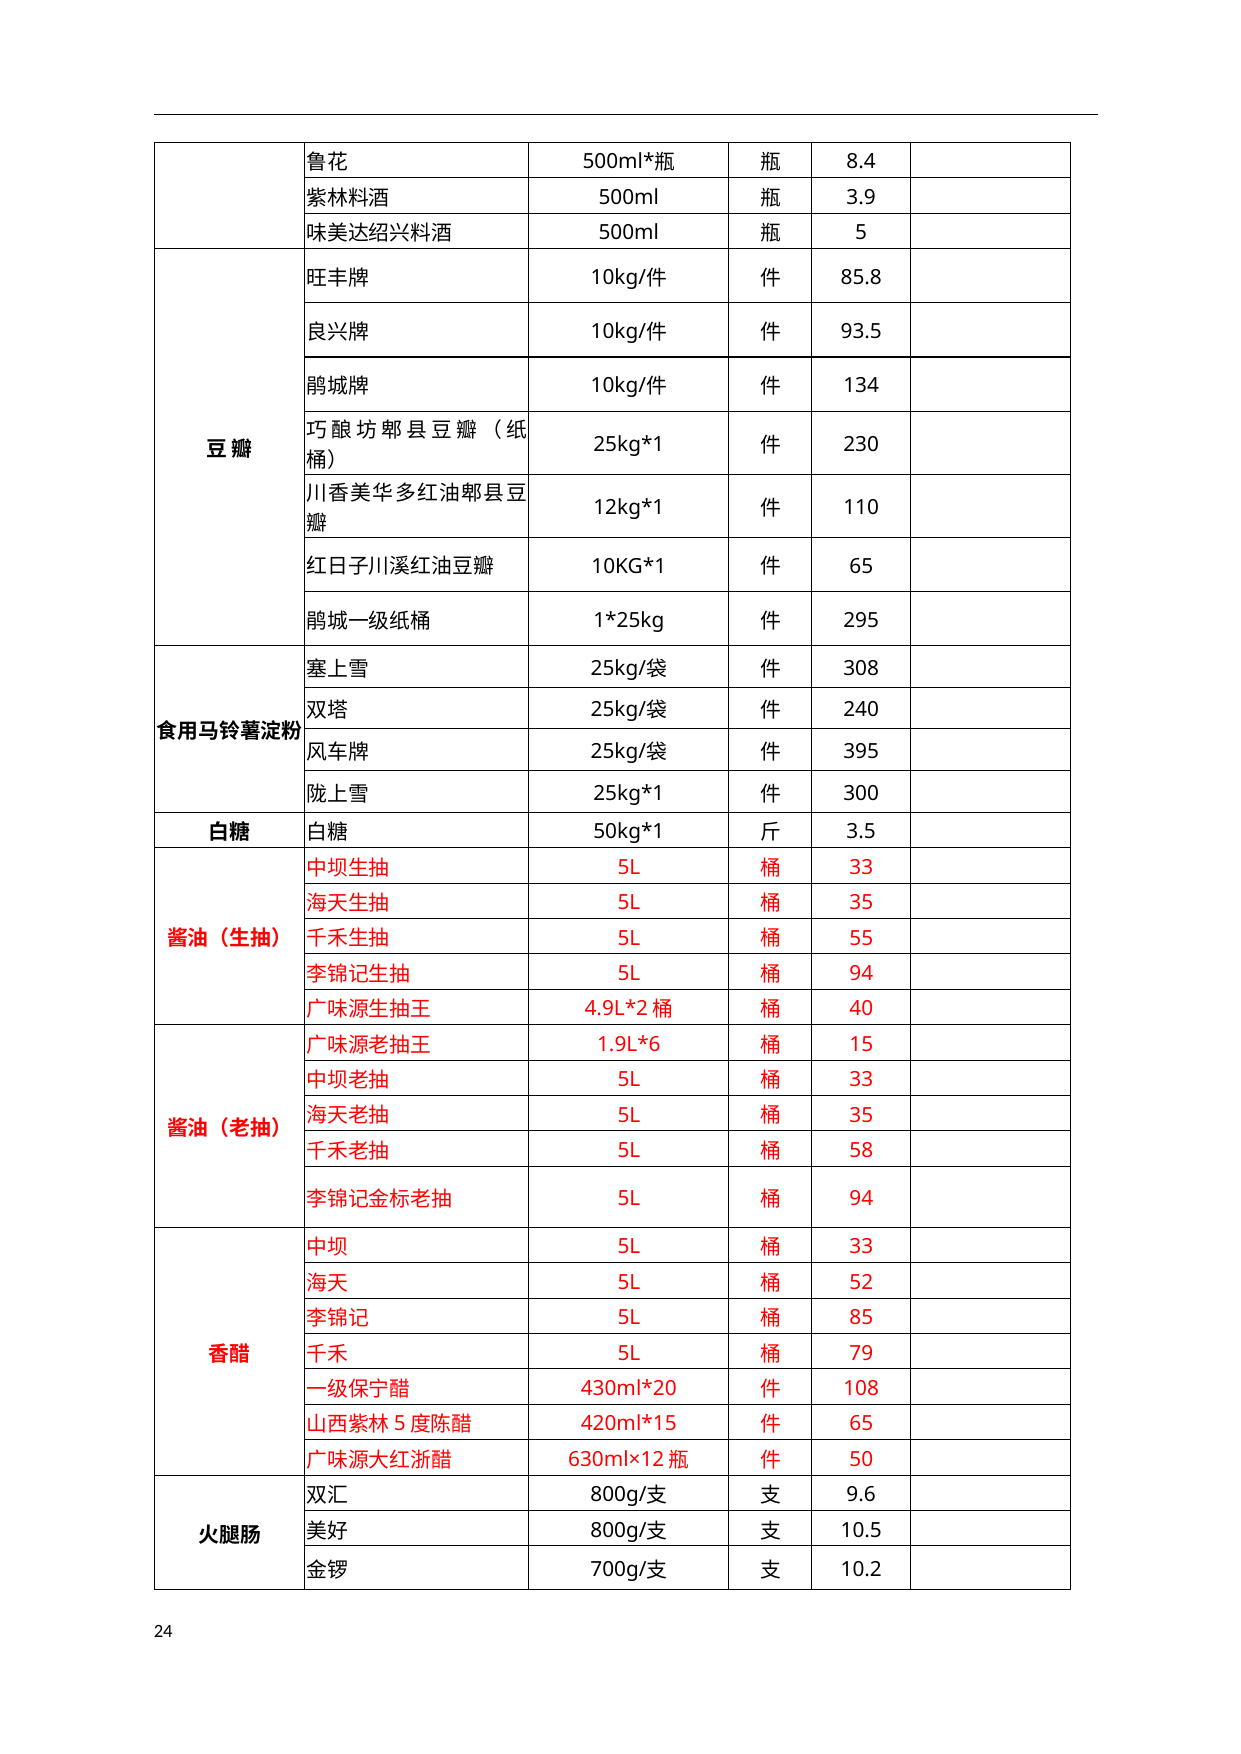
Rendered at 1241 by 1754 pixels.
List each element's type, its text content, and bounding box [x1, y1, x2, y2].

table_cell 件 [729, 771, 811, 812]
table_cell 中坝生抽 [305, 848, 528, 882]
table_cell 5L [529, 1228, 728, 1262]
table_cell 鹃城一级纸桶 [305, 592, 528, 645]
table_cell [911, 990, 1070, 1024]
table_cell [911, 1299, 1070, 1333]
table_cell 33 [812, 848, 910, 882]
table_cell [911, 249, 1070, 302]
table_cell 40 [812, 990, 910, 1024]
table_cell 58 [812, 1131, 910, 1166]
table_cell 240 [812, 688, 910, 728]
table_cell 3.9 [812, 178, 910, 213]
table_cell 味美达绍兴料酒 [305, 214, 528, 248]
table_cell [911, 1405, 1070, 1439]
table_cell [911, 1061, 1070, 1095]
table_cell 瓶 [729, 178, 811, 213]
table_cell 33 [812, 1228, 910, 1262]
table_cell 5L [529, 1167, 728, 1227]
table_cell [911, 1511, 1070, 1545]
table_cell 桶 [729, 1061, 811, 1095]
table_cell 65 [812, 1405, 910, 1439]
table_cell 白糖 [155, 813, 304, 847]
table_cell 桶 [729, 1228, 811, 1262]
table_cell [911, 884, 1070, 918]
table_cell 25kg/袋 [529, 729, 728, 770]
table_cell 25kg*1 [529, 771, 728, 812]
table_cell 5 [812, 214, 910, 248]
table_cell 35 [812, 884, 910, 918]
table_cell 65 [812, 538, 910, 591]
table_cell 桶 [729, 884, 811, 918]
table_cell 630ml×12瓶 [529, 1440, 728, 1474]
table_cell 15 [812, 1025, 910, 1059]
table_cell 陇上雪 [305, 771, 528, 812]
table_cell [911, 688, 1070, 728]
table_cell 桶 [729, 954, 811, 989]
table_cell 10kg/件 [529, 249, 728, 302]
table_cell 5L [529, 1334, 728, 1368]
table_cell [911, 1369, 1070, 1404]
table_cell 5L [529, 1061, 728, 1095]
table_cell 双塔 [305, 688, 528, 728]
table_cell 件 [729, 412, 811, 473]
table_cell 支 [729, 1476, 811, 1510]
table_cell 12kg*1 [529, 475, 728, 537]
table_cell 5L [529, 884, 728, 918]
table_cell 千禾老抽 [305, 1131, 528, 1166]
table_cell 桶 [729, 990, 811, 1024]
table_cell 双汇 [305, 1476, 528, 1510]
table_cell [911, 412, 1070, 473]
table_cell 3.5 [812, 813, 910, 847]
table_cell 108 [812, 1369, 910, 1404]
table_cell 5L [529, 1299, 728, 1333]
table_cell 800g/支 [529, 1511, 728, 1545]
table_cell 广味源大红浙醋 [305, 1440, 528, 1474]
table_cell [911, 1096, 1070, 1130]
table_cell [911, 813, 1070, 847]
table_cell 55 [812, 919, 910, 953]
table_cell [911, 1334, 1070, 1368]
table_cell 桶 [729, 1334, 811, 1368]
table_cell 巧酿坊郫县豆瓣（纸桶） [305, 412, 528, 473]
table_cell 94 [812, 1167, 910, 1227]
table_cell 5L [529, 1131, 728, 1166]
table_cell 件 [729, 249, 811, 302]
table_cell 件 [729, 303, 811, 356]
table_cell 桶 [729, 1263, 811, 1297]
table_cell 230 [812, 412, 910, 473]
table_cell 25kg/袋 [529, 646, 728, 687]
table_cell 10kg/件 [529, 358, 728, 411]
table_cell [911, 592, 1070, 645]
table_cell 酱油（老抽） [155, 1025, 304, 1227]
table_cell 5L [529, 954, 728, 989]
table_cell 支 [729, 1511, 811, 1545]
table_cell 52 [812, 1263, 910, 1297]
table_cell 件 [729, 592, 811, 645]
table_cell 白糖 [305, 813, 528, 847]
table_cell 李锦记生抽 [305, 954, 528, 989]
table_cell [911, 954, 1070, 989]
table_cell 500ml*瓶 [529, 143, 728, 177]
table_cell 500ml [529, 178, 728, 213]
table_cell 桶 [729, 848, 811, 882]
table_cell 件 [729, 688, 811, 728]
table_cell 桶 [729, 919, 811, 953]
table_cell 山西紫林5度陈醋 [305, 1405, 528, 1439]
table_cell 风车牌 [305, 729, 528, 770]
table_cell 件 [729, 646, 811, 687]
table_cell 79 [812, 1334, 910, 1368]
table_cell 25kg*1 [529, 412, 728, 473]
table_cell [911, 143, 1070, 177]
table_cell [911, 729, 1070, 770]
table_cell 94 [812, 954, 910, 989]
table_cell 桶 [729, 1025, 811, 1059]
table_cell 50 [812, 1440, 910, 1474]
table_cell 金锣 [305, 1546, 528, 1589]
table_cell 件 [729, 1440, 811, 1474]
table_cell 火腿肠 [155, 1476, 304, 1589]
table_cell 件 [729, 729, 811, 770]
table_cell 93.5 [812, 303, 910, 356]
table_cell 广味源老抽王 [305, 1025, 528, 1059]
table_cell 110 [812, 475, 910, 537]
table_cell [911, 178, 1070, 213]
table_cell 5L [529, 1263, 728, 1297]
table_cell [911, 919, 1070, 953]
table_cell 10.5 [812, 1511, 910, 1545]
table_cell 件 [729, 475, 811, 537]
table_cell 良兴牌 [305, 303, 528, 356]
table_cell [911, 1131, 1070, 1166]
table_cell 300 [812, 771, 910, 812]
table_cell 4.9L*2桶 [529, 990, 728, 1024]
table_cell 85.8 [812, 249, 910, 302]
table_cell 中坝老抽 [305, 1061, 528, 1095]
table_cell 红日子川溪红油豆瓣 [305, 538, 528, 591]
table_cell [911, 1440, 1070, 1474]
table_cell 50kg*1 [529, 813, 728, 847]
table_cell [911, 538, 1070, 591]
table_cell 中坝 [305, 1228, 528, 1262]
table_cell 件 [729, 1405, 811, 1439]
table_cell 广味源生抽王 [305, 990, 528, 1024]
table_cell 430ml*20 [529, 1369, 728, 1404]
table_cell 豆 瓣 [155, 249, 304, 645]
table_cell [911, 1546, 1070, 1589]
table_cell 5L [529, 1096, 728, 1130]
table_cell 旺丰牌 [305, 249, 528, 302]
table_cell 千禾生抽 [305, 919, 528, 953]
table_cell 李锦记 [305, 1299, 528, 1333]
table_cell 10kg/件 [529, 303, 728, 356]
table_cell 美好 [305, 1511, 528, 1545]
table_cell 500ml [529, 214, 728, 248]
table_cell 斤 [729, 813, 811, 847]
table_cell 10KG*1 [529, 538, 728, 591]
table_cell 紫林料酒 [305, 178, 528, 213]
table_cell [911, 1263, 1070, 1297]
table_cell 308 [812, 646, 910, 687]
table_cell [911, 848, 1070, 882]
table_cell 川香美华多红油郫县豆瓣 [305, 475, 528, 537]
table_cell 桶 [729, 1131, 811, 1166]
table_cell 一级保宁醋 [305, 1369, 528, 1404]
table_cell [911, 303, 1070, 356]
table_cell 塞上雪 [305, 646, 528, 687]
table_cell 8.4 [812, 143, 910, 177]
table_cell 件 [729, 358, 811, 411]
table_cell 瓶 [729, 214, 811, 248]
table_cell [911, 358, 1070, 411]
table_cell 海天生抽 [305, 884, 528, 918]
table_cell 85 [812, 1299, 910, 1333]
table_cell 海天 [305, 1263, 528, 1297]
table_cell 件 [729, 1369, 811, 1404]
table_cell 鹃城牌 [305, 358, 528, 411]
table_cell 食用马铃薯淀粉 [155, 646, 304, 812]
table_cell 295 [812, 592, 910, 645]
table_cell 桶 [729, 1096, 811, 1130]
table_cell 33 [812, 1061, 910, 1095]
table_cell [911, 646, 1070, 687]
table_cell 35 [812, 1096, 910, 1130]
table_cell 10.2 [812, 1546, 910, 1589]
table_cell [911, 1476, 1070, 1510]
table_cell 千禾 [305, 1334, 528, 1368]
table_cell 桶 [729, 1299, 811, 1333]
table_cell 香醋 [155, 1228, 304, 1474]
table_cell 9.6 [812, 1476, 910, 1510]
table_cell 鲁花 [305, 143, 528, 177]
table_cell [911, 771, 1070, 812]
table_cell 395 [812, 729, 910, 770]
table_cell 酱油（生抽） [155, 848, 304, 1024]
table_cell [911, 1025, 1070, 1059]
table_cell 桶 [729, 1167, 811, 1227]
table_cell [911, 1167, 1070, 1227]
table_cell 134 [812, 358, 910, 411]
table_cell 800g/支 [529, 1476, 728, 1510]
table_cell 件 [729, 538, 811, 591]
table_cell 支 [729, 1546, 811, 1589]
table_cell [911, 214, 1070, 248]
table_cell 5L [529, 919, 728, 953]
table_cell 1.9L*6 [529, 1025, 728, 1059]
table_cell 海天老抽 [305, 1096, 528, 1130]
table_cell 瓶 [729, 143, 811, 177]
table_cell 25kg/袋 [529, 688, 728, 728]
table_cell 李锦记金标老抽 [305, 1167, 528, 1227]
table_cell 420ml*15 [529, 1405, 728, 1439]
table_cell [911, 1228, 1070, 1262]
table_cell 700g/支 [529, 1546, 728, 1589]
table_cell 1*25kg [529, 592, 728, 645]
table_cell 5L [529, 848, 728, 882]
table_cell [911, 475, 1070, 537]
